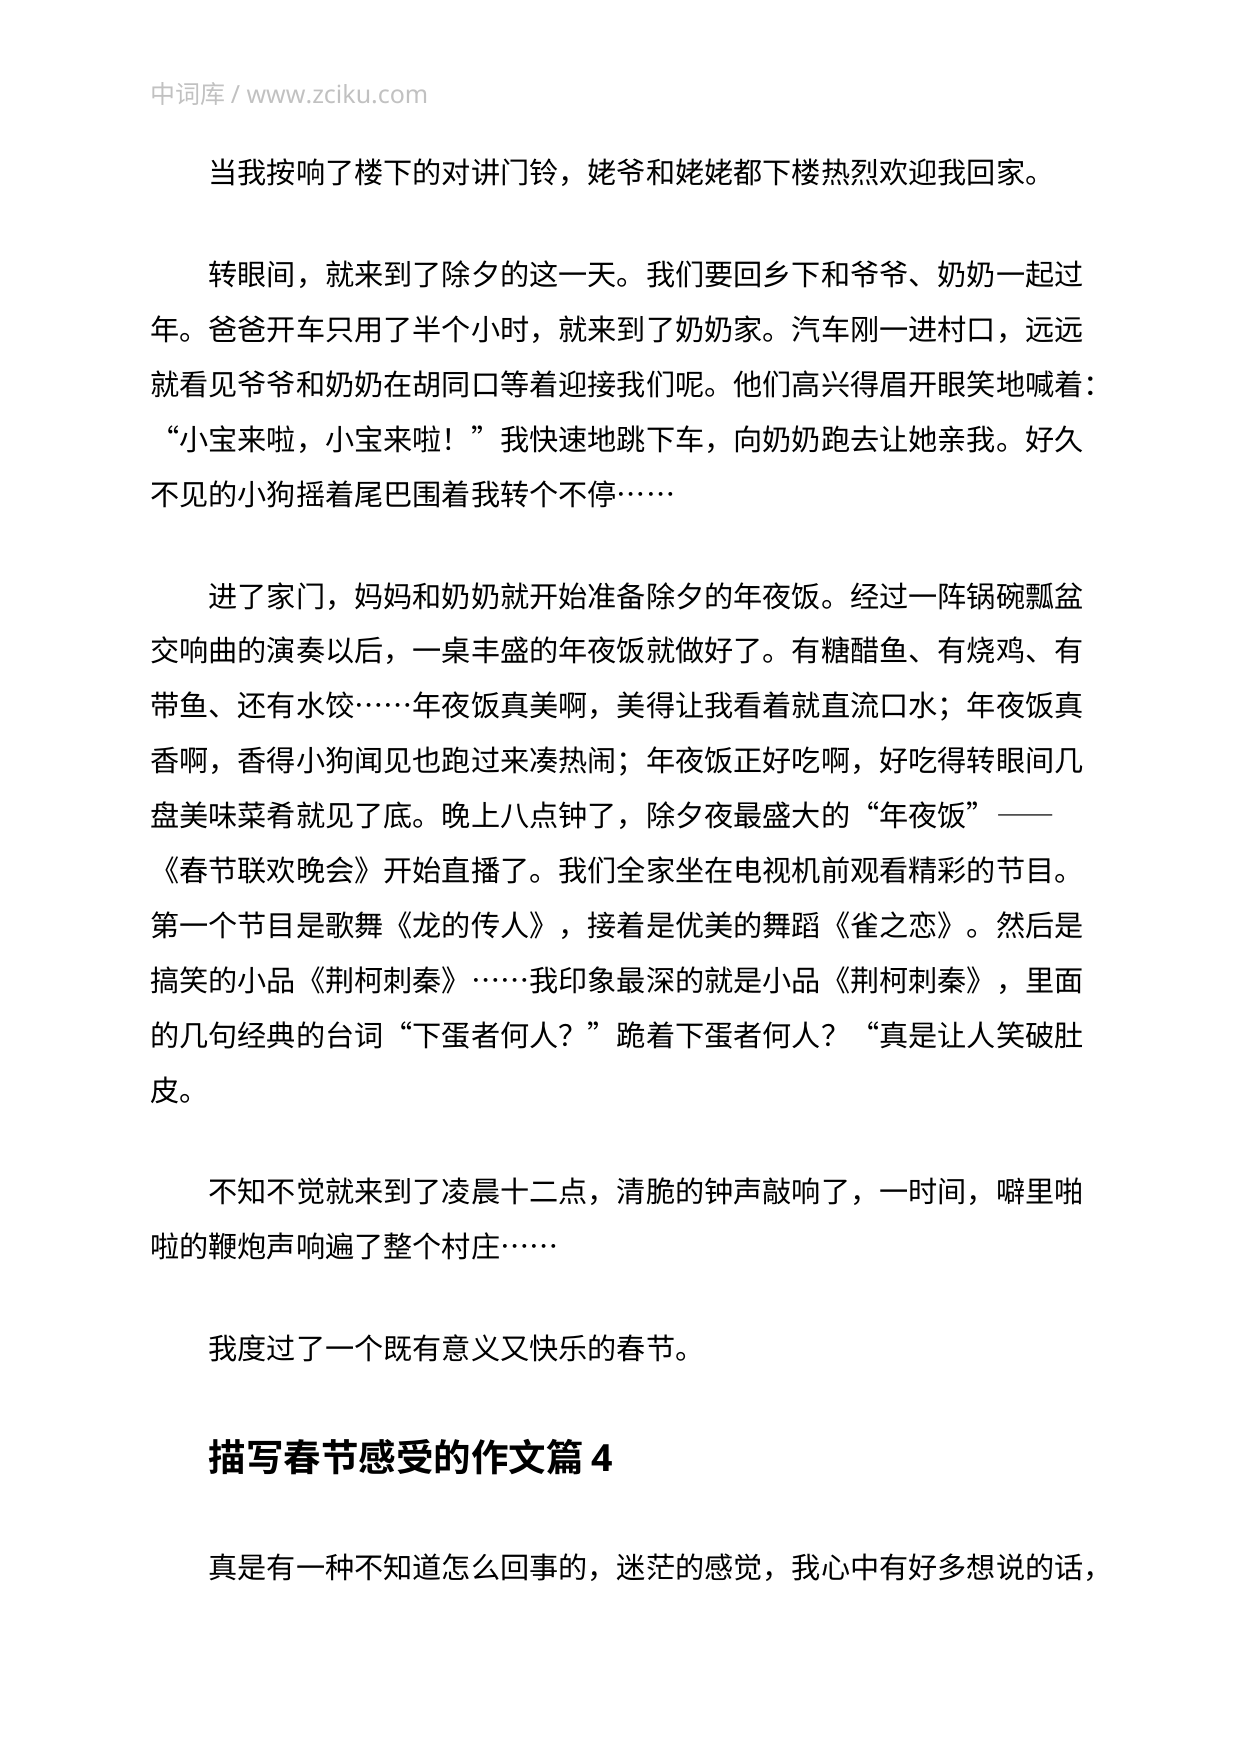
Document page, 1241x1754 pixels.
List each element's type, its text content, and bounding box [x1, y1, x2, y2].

text 描写春节感受的作文篇4 [150, 1427, 1090, 1482]
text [150, 1545, 1090, 1587]
text 进了家门，妈妈和奶奶就开始准备除夕的年夜饭。经过一阵锅碗瓢盆交响曲的演奏以后，一桌丰盛的年夜饭就做好了。有糖醋鱼、有烧鸡、有带鱼、还有水饺……年夜饭真美啊，美得让我看着就直流口水；年夜饭真香啊，香得小狗闻见也跑过来凑热闹；年夜饭正好吃啊，好吃得转眼间几盘美味菜肴就见了底。晚上八点钟了，除夕夜最盛大的“年夜饭”——《春节联欢晚会》开始直播了。我们全家坐在电视机前观看精彩的节目。第一个节目是歌舞《龙的传人》，接着是优美的舞蹈《雀之恋》。然后是搞笑的小品《荆柯刺秦》……我印象最深的就是小品《荆柯刺秦》，里面的几句经典的台词“下蛋者何人？”跪着下蛋者何人？“真是让人笑破肚皮。 [150, 573, 1090, 1109]
text 当我按响了楼下的对讲门铃，姥爷和姥姥都下楼热烈欢迎我回家。 [150, 150, 1090, 192]
text 不知不觉就来到了凌晨十二点，清脆的钟声敲响了，一时间，噼里啪啦的鞭炮声响遍了整个村庄…… [150, 1169, 1090, 1266]
text 我度过了一个既有意义又快乐的春节。 [150, 1326, 1090, 1368]
text 转眼间，就来到了除夕的这一天。我们要回乡下和爷爷、奶奶一起过年。爸爸开车只用了半个小时，就来到了奶奶家。汽车刚一进村口，远远就看见爷爷和奶奶在胡同口等着迎接我们呢。他们高兴得眉开眼笑地喊着：“小宝来啦，小宝来啦！”我快速地跳下车，向奶奶跑去让她亲我。好久不见的小狗摇着尾巴围着我转个不停…… [150, 252, 1090, 514]
